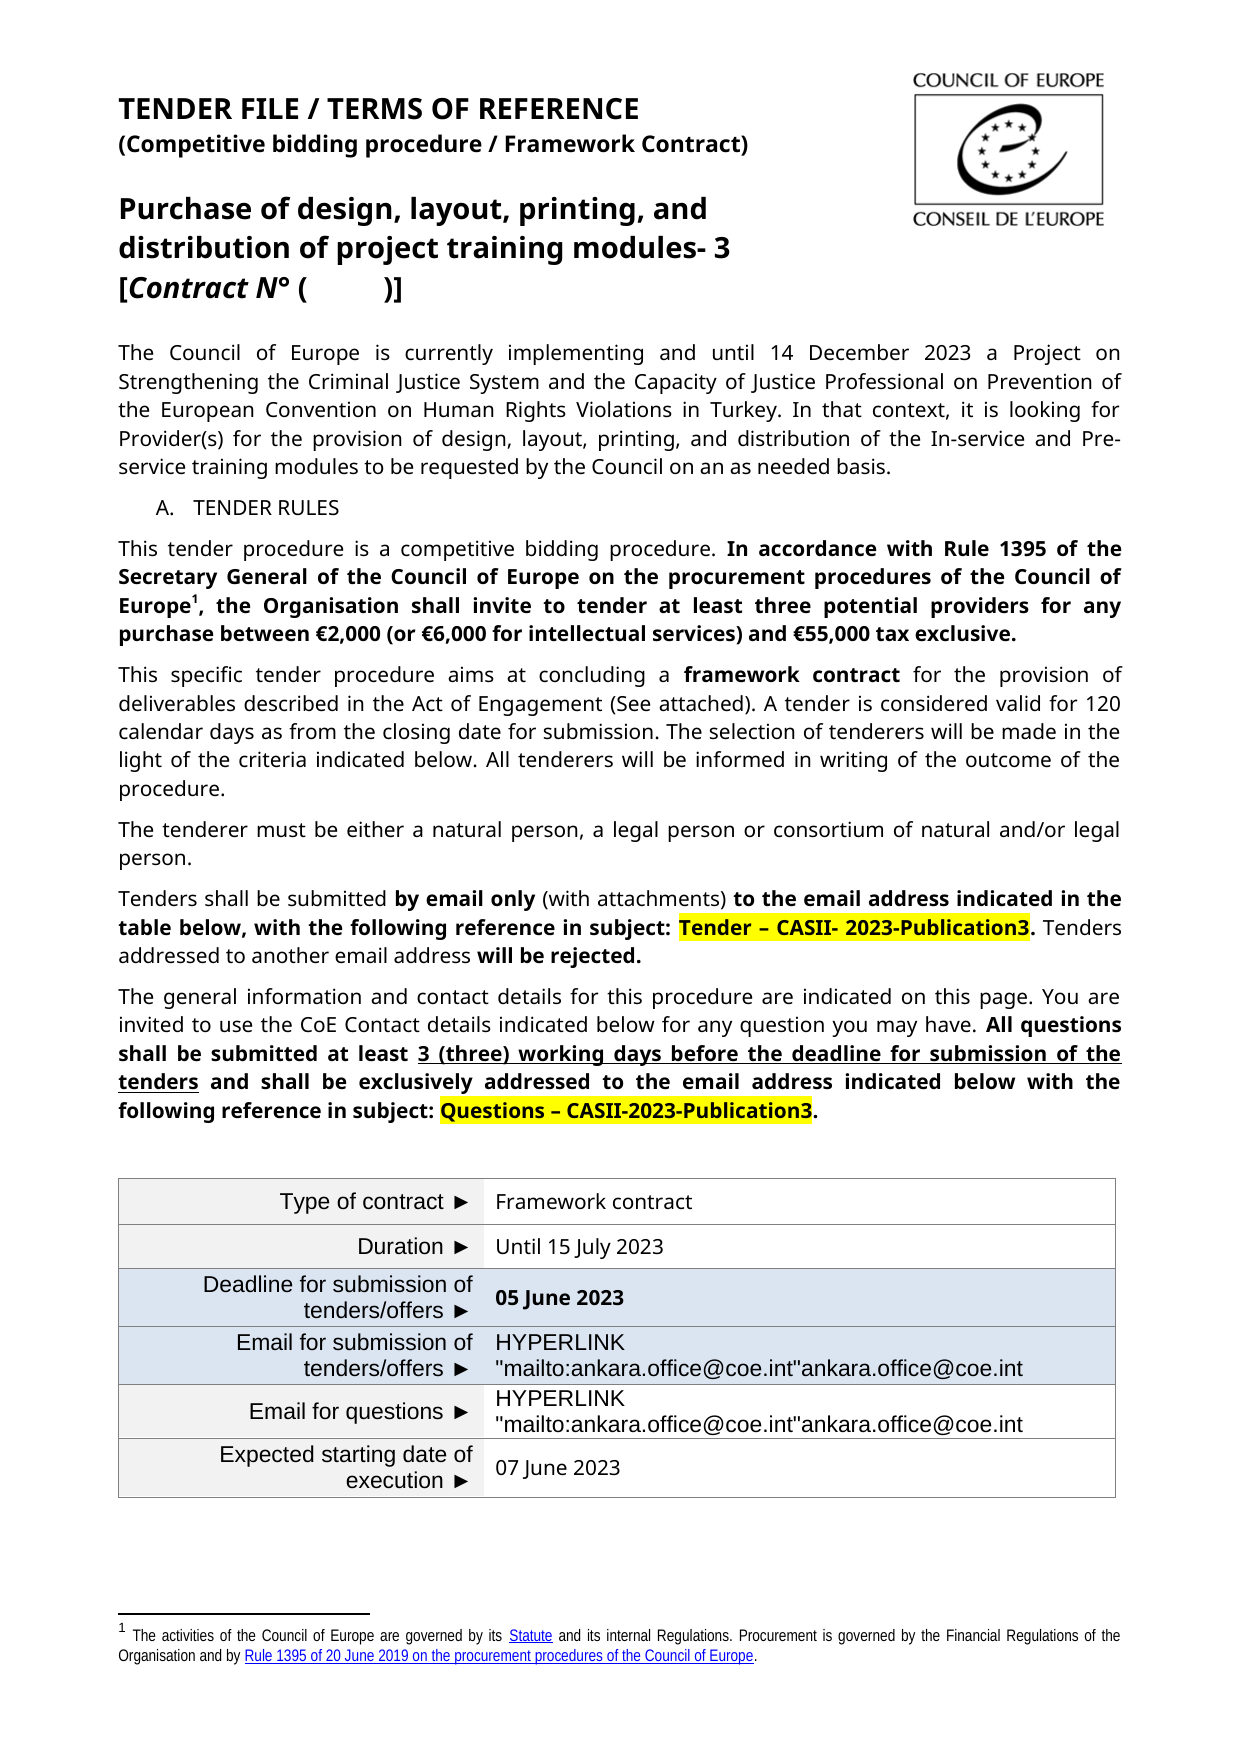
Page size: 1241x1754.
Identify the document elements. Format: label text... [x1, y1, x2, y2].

text The Council of Europe is currently implementing and until 14 December 2023 a Project on Strengthening the Criminal Justice System and the Capacity of Justice Professional on Prevention of the European Convention on Human Rights Violations in Turkey. In that context, it is looking for Provider(s) for the provision of design, layout, printing, and distribution of the In-service and Pre-service training modules to be requested by the Council on an as needed basis. [118, 338, 1122, 481]
text TENDER FILE / TERMS OF REFERENCE [118, 89, 890, 128]
table_header [484, 1179, 1115, 1224]
table_cell [119, 1269, 484, 1326]
table_cell [119, 1439, 484, 1496]
table_cell [119, 1385, 484, 1437]
table_cell [119, 1327, 484, 1384]
table_cell Until [484, 1225, 1115, 1268]
text The general information and contact details for this procedure are indicated on this page. You are invited to use the CoE Contact details indicated below for any question you may have. All questions shall be submitted at least 3 (three) working days before the deadline for submission of the tenders and shall be exclusively addressed to the email address indicated below with the following reference in subject: Questions – CASII-2023-Publication3. [118, 982, 1122, 1124]
text This tender procedure is a competitive bidding procedure. In accordance with Rule 1395 of the Secretary General of the Council of Europe on the procurement procedures of the Council of Europe, the Organisation shall invite to tender at least three potential providers for any purchase between €2,000 (or €6,000 for intellectual services) and €55,000 tax exclusive. [118, 534, 1122, 648]
text This specific tender procedure aims at concluding a framework contract for the provision of deliverables described in the Act of Engagement (See attached). A tender is considered valid for 120 calendar days as from the closing date for submission. The selection of tenderers will be made in the light of the criteria indicated below. All tenderers will be informed in writing of the outcome of the procedure. [118, 660, 1122, 802]
text [Contract N° ( )] [118, 267, 1122, 307]
text (Competitive bidding procedure / Framework Contract) [118, 128, 890, 159]
table_cell [119, 1225, 484, 1268]
table_header [119, 1179, 484, 1224]
text Purchase of design, layout, printing, and distribution of project training modules- 3 [118, 188, 1122, 267]
text The tenderer must be either a natural person, a legal person or consortium of natural and/or legal person. [118, 815, 1122, 872]
picture [890, 55, 1127, 244]
list TENDER RULES [156, 493, 1122, 521]
text Tenders shall be submitted by email only (with attachments) to the email address indicated in the table below, with the following reference in subject: Tender – CASII- 2023-Publication3. Tenders addressed to another email address will be rejected. [118, 884, 1122, 969]
